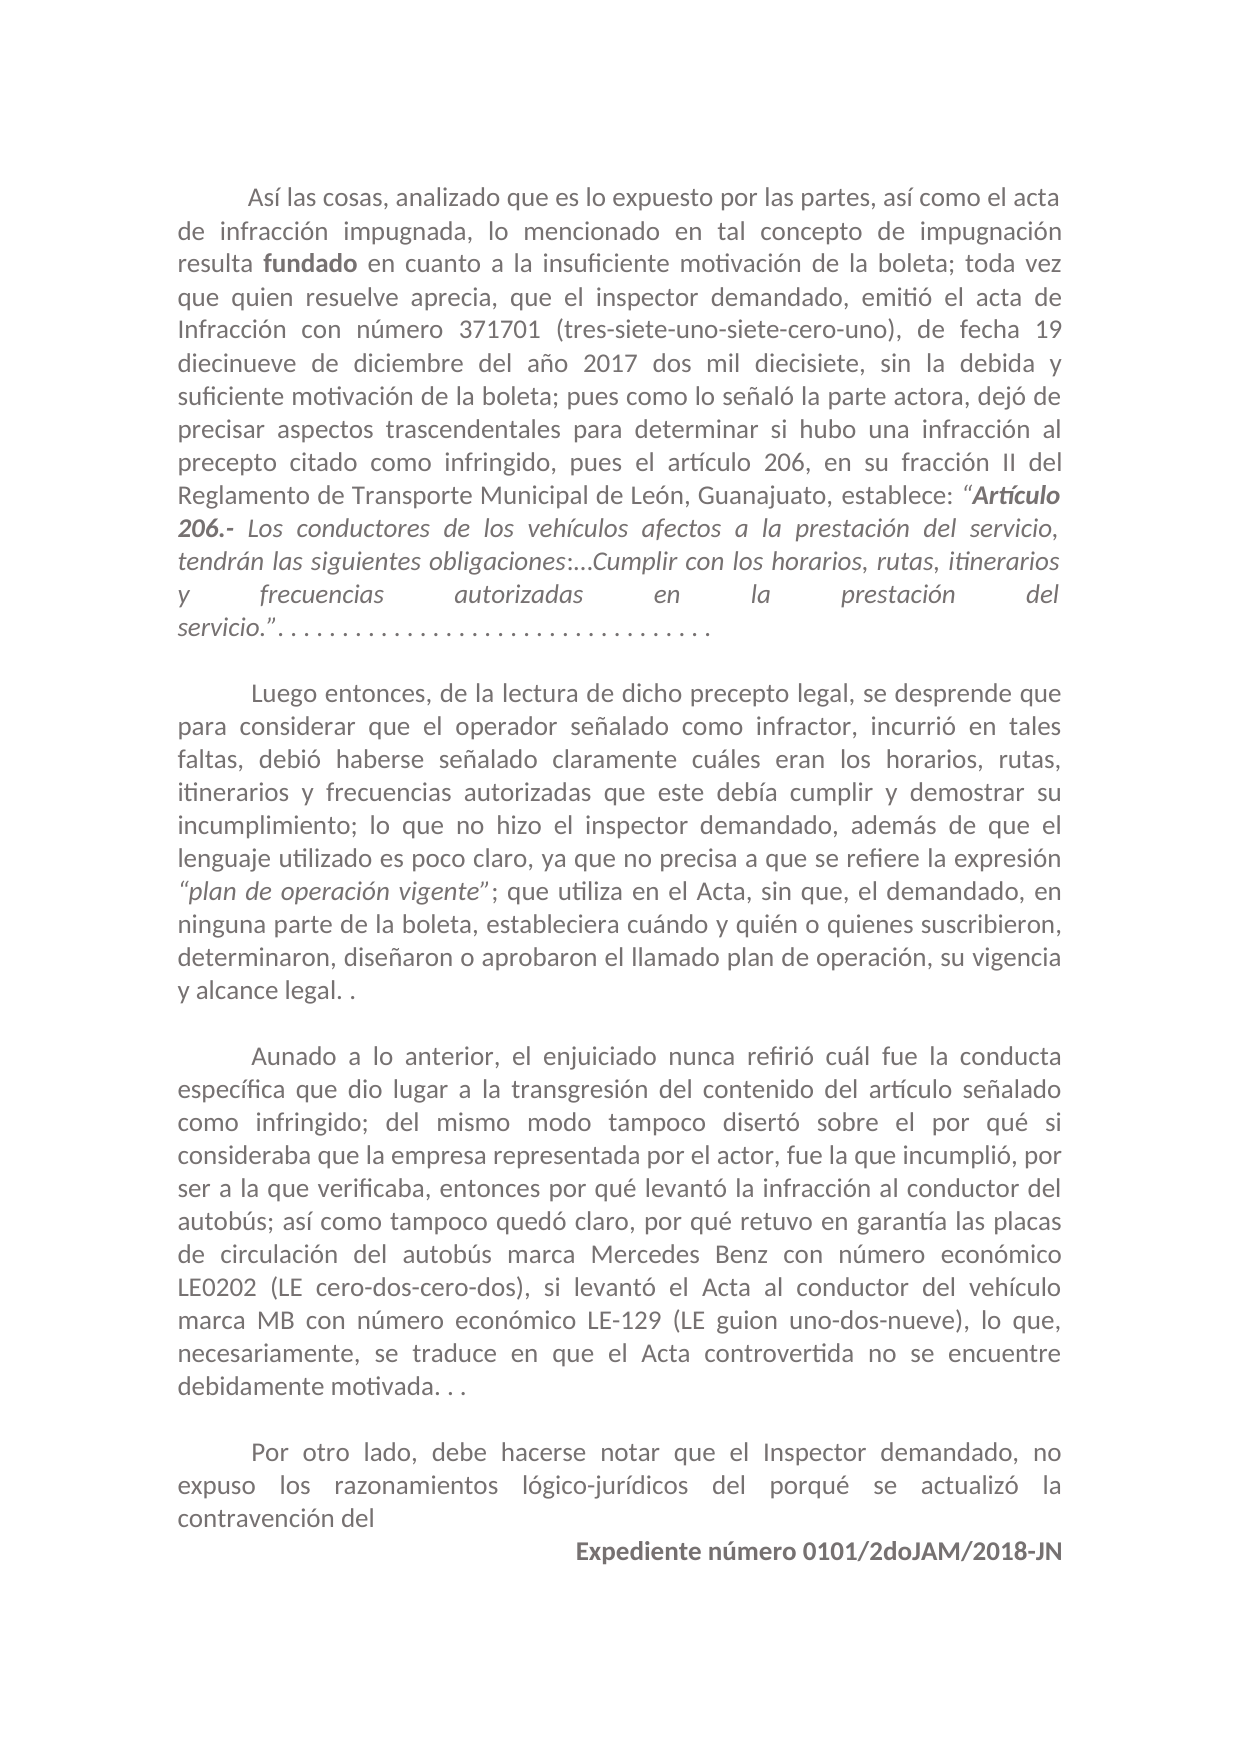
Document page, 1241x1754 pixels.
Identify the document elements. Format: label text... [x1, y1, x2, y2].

text Luego entonces, de la lectura de dicho precepto legal, se desprende que para considerar que el operador señalado como infractor, incurrió en tales faltas, debió haberse señalado claramente cuáles eran los horarios, rutas, itinerarios y frecuencias autorizadas que este debía cumplir y demostrar su incumplimiento; lo que no hizo el inspector demandado, además de que el lenguaje utilizado es poco claro, ya que no precisa a que se refiere la expresión “plan de operación vigente”; que utiliza en el Acta, sin que, el demandado, en ninguna parte de la boleta, estableciera cuándo y quién o quienes suscribieron, determinaron, diseñaron o aprobaron el llamado plan de operación, su vigencia y alcance legal. . [177, 676, 1063, 1006]
text Expediente número 0101/2doJAM/2018-JN [177, 1534, 1063, 1567]
text Así las cosas, analizado que es lo expuesto por las partes, así como el acta de infracción impugnada, lo mencionado en tal concepto de impugnación resulta fundado en cuanto a la insuficiente motivación de la boleta; toda vez que quien resuelve aprecia, que el inspector demandado, emitió el acta de Infracción con número 371701 (tres-siete-uno-siete-cero-uno), de fecha 19 diecinueve de diciembre del año 2017 dos mil diecisiete, sin la debida y suficiente motivación de la boleta; pues como lo señaló la parte actora, dejó de precisar aspectos trascendentales para determinar si hubo una infracción al precepto citado como infringido, pues el artículo 206, en su fracción II del Reglamento de Transporte Municipal de León, Guanajuato, establece: “Artículo 206.- Los conductores de los vehículos afectos a la prestación del servicio, tendrán las siguientes obligaciones:…Cumplir con los horarios, rutas, itinerarios y frecuencias autorizadas en la prestación del servicio.”. . . . . . . . . . . . . . . . . . . . . . . . . . . . . . . . . . [177, 181, 1063, 643]
text Aunado a lo anterior, el enjuiciado nunca refirió cuál fue la conducta específica que dio lugar a la transgresión del contenido del artículo señalado como infringido; del mismo modo tampoco disertó sobre el por qué si consideraba que la empresa representada por el actor, fue la que incumplió, por ser a la que verificaba, entonces por qué levantó la infracción al conductor del autobús; así como tampoco quedó claro, por qué retuvo en garantía las placas de circulación del autobús marca Mercedes Benz con número económico LE0202 (LE cero-dos-cero-dos), si levantó el Acta al conductor del vehículo marca MB con número económico LE-129 (LE guion uno-dos-nueve), lo que, necesariamente, se traduce en que el Acta controvertida no se encuentre debidamente motivada. . . [177, 1039, 1063, 1402]
text Por otro lado, debe hacerse notar que el Inspector demandado, no expuso los razonamientos lógico-jurídicos del porqué se actualizó la contravención del [177, 1435, 1063, 1534]
